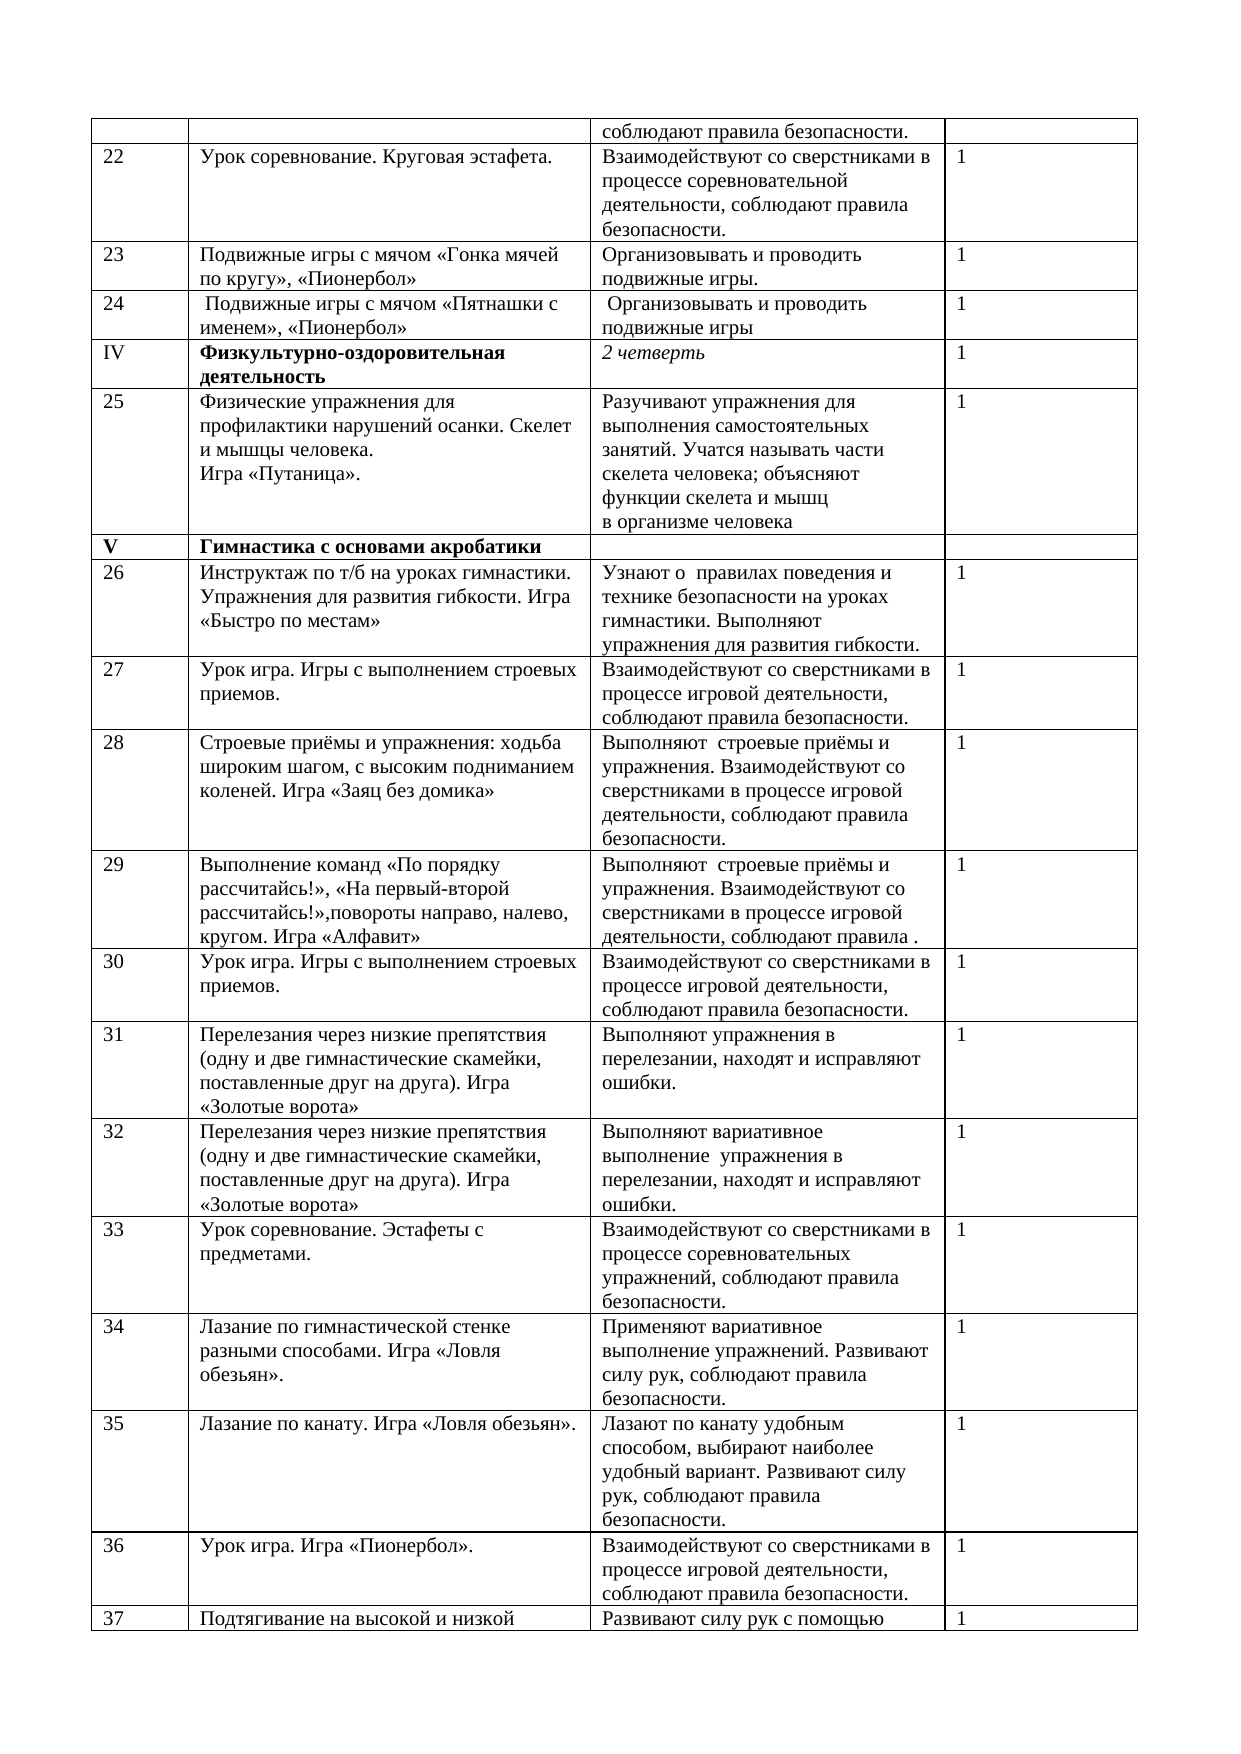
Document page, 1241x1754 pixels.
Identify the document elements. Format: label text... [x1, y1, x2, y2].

table_cell 1 [946, 144, 1137, 241]
table_cell Перелезания через низкие препятствия (одну и две гимнастические скамейки, поставленные друг на друга). Игра «Золотые ворота» [189, 1119, 590, 1216]
table_cell [946, 535, 1137, 558]
table_cell Разучивают упражнения для выполнения самостоятельных занятий. Учатся называть части скелета человека; объясняют функции скелета и мышц в организме человека [591, 389, 944, 533]
table_cell Урок игра. Игры с выполнением строевых приемов. [189, 949, 590, 1021]
table_cell 32 [92, 1119, 188, 1216]
table_cell Организовывать и проводить подвижные игры [591, 291, 944, 339]
table_cell Перелезания через низкие препятствия (одну и две гимнастические скамейки, поставленные друг на друга). Игра «Золотые ворота» [189, 1022, 590, 1118]
table_cell 1 [946, 242, 1137, 290]
table_cell Урок соревнование. Круговая эстафета. [189, 144, 590, 241]
table_cell 1 [946, 1606, 1137, 1630]
table_cell 1 [946, 657, 1137, 729]
table_cell Применяют вариативное выполнение упражнений. Развивают силу рук, соблюдают правила безопасности. [591, 1314, 944, 1410]
table_cell 1 [946, 389, 1137, 533]
table_cell 21 [92, 119, 188, 143]
table_cell Физические упражнения для профилактики нарушений осанки. Скелет и мышцы человека. Игра «Путаница». [189, 389, 590, 533]
table_cell 1 [946, 1119, 1137, 1216]
table_cell Взаимодействуют со сверстниками в процессе игровой деятельности, соблюдают правила безопасности. [591, 1533, 944, 1605]
table_cell 1 [946, 560, 1137, 656]
table_cell 37 [92, 1606, 188, 1630]
table_cell Гимнастика с основами акробатики [189, 535, 590, 558]
table_cell 1 [946, 291, 1137, 339]
table_cell V [92, 535, 188, 558]
table_cell 34 [92, 1314, 188, 1410]
table_cell Организовывать и проводить подвижные игры. [591, 242, 944, 290]
table_cell Выполнение команд «По порядку рассчитайсь!», «На первый-второй рассчитайсь!»,повороты направо, налево, кругом. Игра «Алфавит» [189, 851, 590, 948]
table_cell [189, 119, 590, 143]
table_cell Взаимодействуют со сверстниками в процессе соревновательной деятельности, соблюдают правила безопасности. [591, 144, 944, 241]
table_cell Урок игра. Игры с выполнением строевых приемов. [189, 657, 590, 729]
table_cell Лазание по канату. Игра «Ловля обезьян». [189, 1411, 590, 1531]
table_cell Узнают о правилах поведения и технике безопасности на уроках гимнастики. Выполняют упражнения для развития гибкости. [591, 560, 944, 656]
table_cell 1 [946, 1314, 1137, 1410]
table_cell 35 [92, 1411, 188, 1531]
table_cell 31 [92, 1022, 188, 1118]
table_cell IV [92, 340, 188, 388]
table_cell 33 [92, 1217, 188, 1313]
table_cell 27 [92, 657, 188, 729]
table_cell 1 [946, 1533, 1137, 1605]
table_cell Лазают по канату удобным способом, выбирают наиболее удобный вариант. Развивают силу рук, соблюдают правила безопасности. [591, 1411, 944, 1531]
table_cell Урок игра. Игра «Пионербол». [189, 1533, 590, 1605]
table_cell 1 [946, 949, 1137, 1021]
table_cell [591, 1606, 944, 1630]
table_cell 1 [946, 119, 1137, 143]
table_cell Выполняют строевые приёмы и упражнения. Взаимодействуют со сверстниками в процессе игровой деятельности, соблюдают правила безопасности. [591, 730, 944, 850]
table_cell Физкультурно-оздоровительная деятельность [189, 340, 590, 388]
table_cell Взаимодействуют со сверстниками в процессе игровой деятельности, соблюдают правила безопасности. [591, 949, 944, 1021]
table_cell Взаимодействуют со сверстниками в процессе соревновательных упражнений, соблюдают правила безопасности. [591, 1217, 944, 1313]
table_cell 1 [946, 851, 1137, 948]
table_cell Подвижные игры с мячом «Пятнашки с именем», «Пионербол» [189, 291, 590, 339]
table_cell Строевые приёмы и упражнения: ходьба широким шагом, с высоким подниманием коленей. Игра «Заяц без домика» [189, 730, 590, 850]
table_cell 1 [946, 1411, 1137, 1531]
table_cell 1 [946, 1022, 1137, 1118]
table_cell Выполняют упражнения в перелезании, находят и исправляют ошибки. [591, 1022, 944, 1118]
table_cell 28 [92, 730, 188, 850]
table_cell 22 [92, 144, 188, 241]
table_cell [591, 119, 944, 143]
table_cell 36 [92, 1533, 188, 1605]
table_cell 30 [92, 949, 188, 1021]
table_cell 1 [946, 1217, 1137, 1313]
table_cell Взаимодействуют со сверстниками в процессе игровой деятельности, соблюдают правила безопасности. [591, 657, 944, 729]
table_cell Инструктаж по т/б на уроках гимнастики. Упражнения для развития гибкости. Игра «Быстро по местам» [189, 560, 590, 656]
table_cell 24 [92, 291, 188, 339]
table_cell 23 [92, 242, 188, 290]
table_cell Выполняют строевые приёмы и упражнения. Взаимодействуют со сверстниками в процессе игровой деятельности, соблюдают правила . [591, 851, 944, 948]
table_cell Подвижные игры с мячом «Гонка мячей по кругу», «Пионербол» [189, 242, 590, 290]
table_cell Выполняют вариативное выполнение упражнения в перелезании, находят и исправляют ошибки. [591, 1119, 944, 1216]
table_cell 29 [92, 851, 188, 948]
table_cell 26 [92, 560, 188, 656]
table_cell Лазание по гимнастической стенке разными способами. Игра «Ловля обезьян». [189, 1314, 590, 1410]
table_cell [189, 1606, 590, 1630]
table_cell 2 четверть [591, 340, 944, 388]
table_cell 1 [946, 730, 1137, 850]
table_cell Урок соревнование. Эстафеты с предметами. [189, 1217, 590, 1313]
table_cell [591, 535, 944, 558]
table_cell 1 [946, 340, 1137, 388]
table_cell 25 [92, 389, 188, 533]
